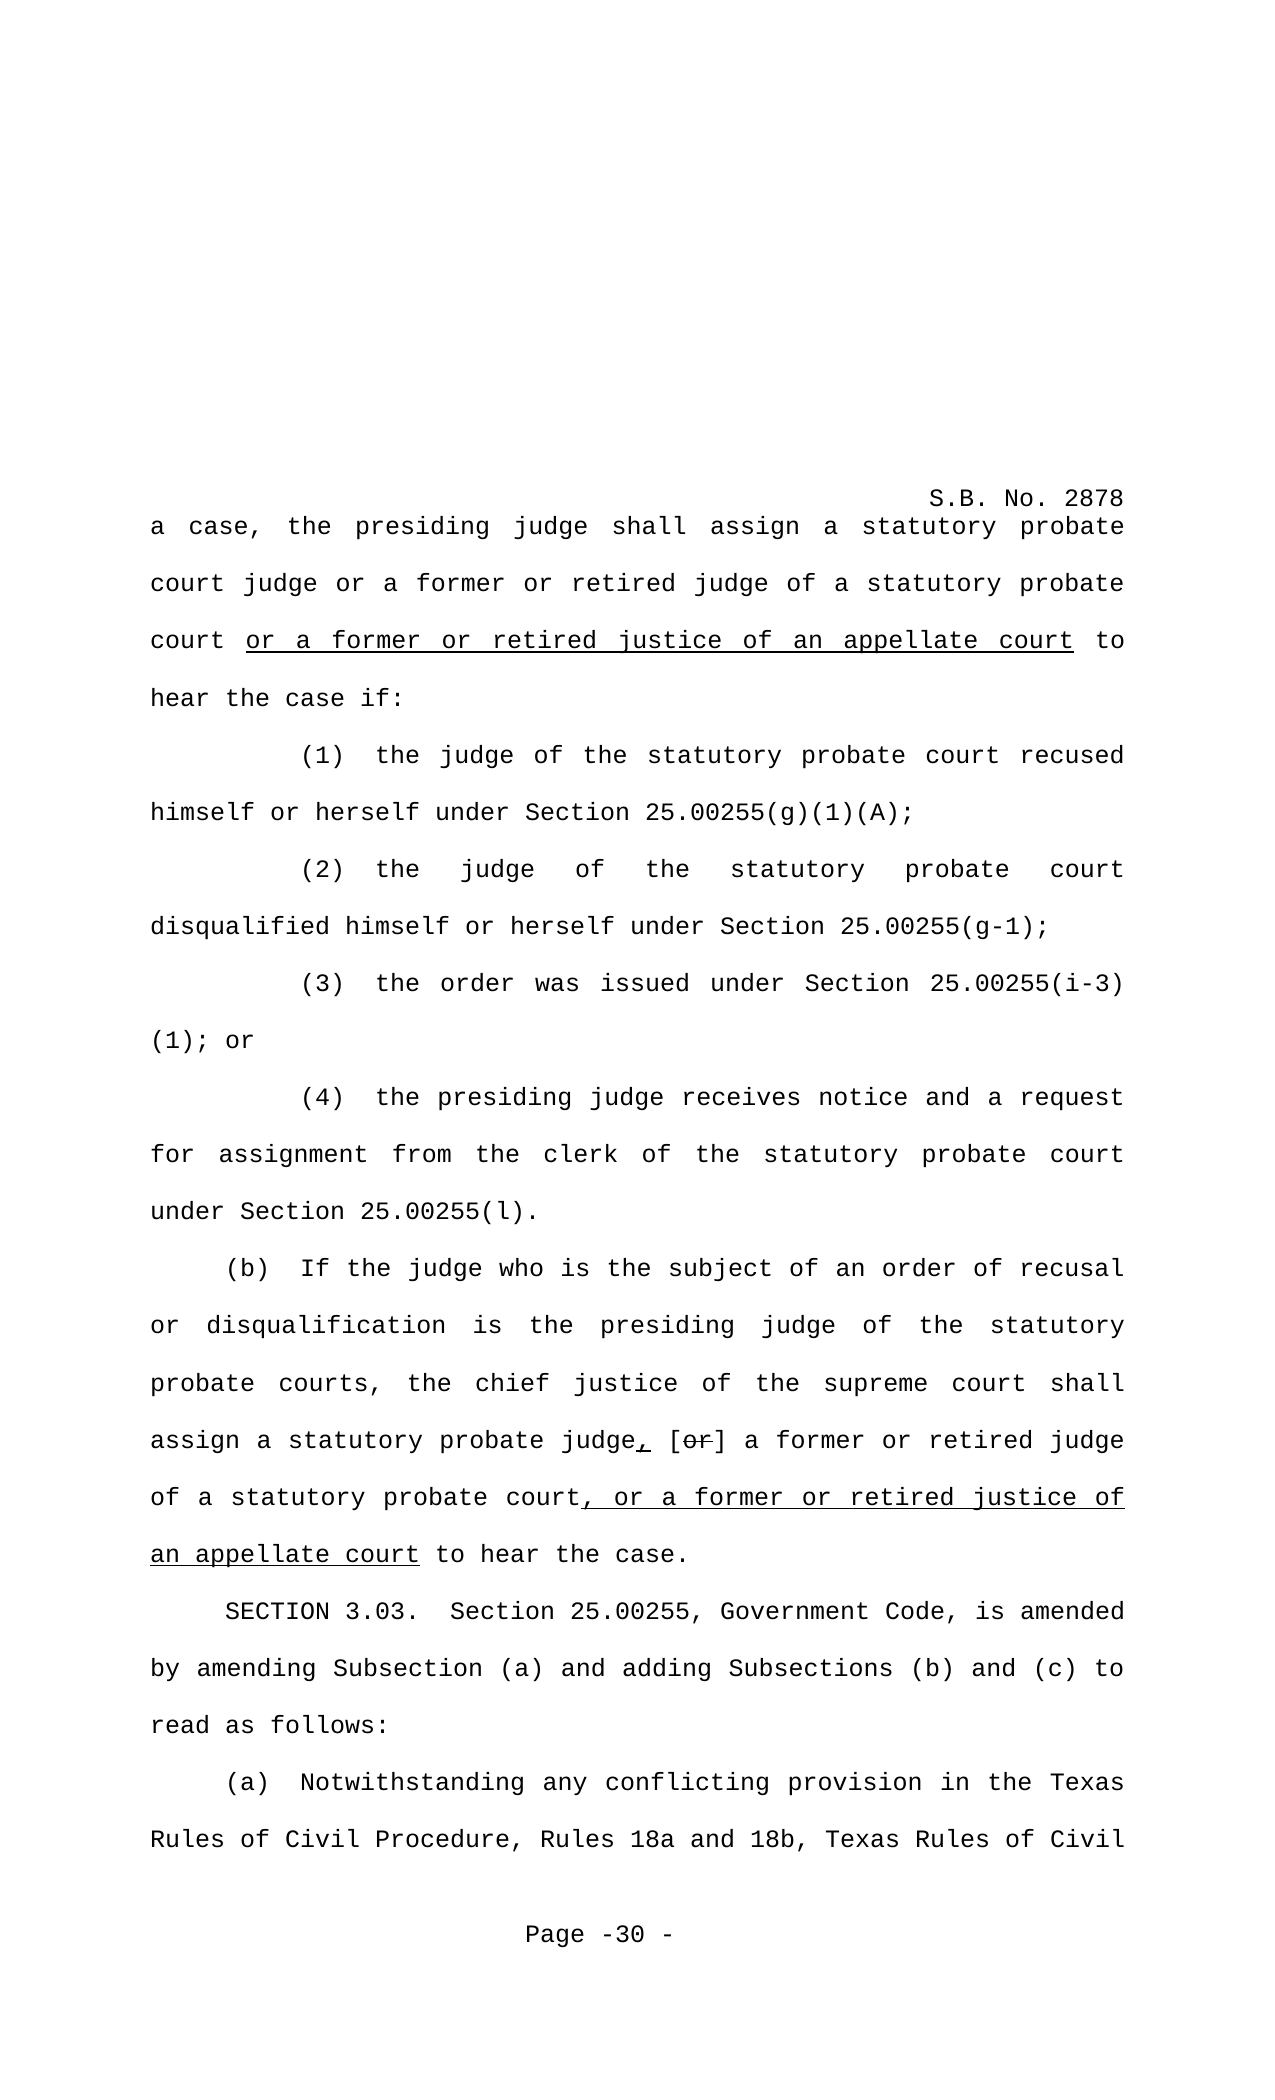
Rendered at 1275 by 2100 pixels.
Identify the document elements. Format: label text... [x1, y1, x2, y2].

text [150, 514, 1125, 713]
text SECTION 3.03. Section 25.00255, Government Code, is amended by amending Subsection (a) and adding Subsections (b) and (c) to read as follows: [150, 1598, 1125, 1741]
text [150, 1769, 1125, 1855]
text (b) If the judge who is the subject of an order of recusal or disqualification is the presiding judge of the statutory probate courts, the chief justice of the supreme court shall assign a statutory probate judge, [or] a former or retired judge of a statutory probate court, or a former or retired justice of an appellate court to hear the case. [150, 1256, 1125, 1570]
text (1) the judge of the statutory probate court recused himself or herself under Section 25.00255(g)(1)(A); [150, 742, 1125, 828]
text (4) the presiding judge receives notice and a request for assignment from the clerk of the statutory probate court under Section 25.00255(l). [150, 1084, 1125, 1227]
text (2) the judge of the statutory probate court disqualified himself or herself under Section 25.00255(g-1); [150, 856, 1125, 942]
text (3) the order was issued under Section 25.00255(i-3)(1); or [150, 970, 1125, 1056]
